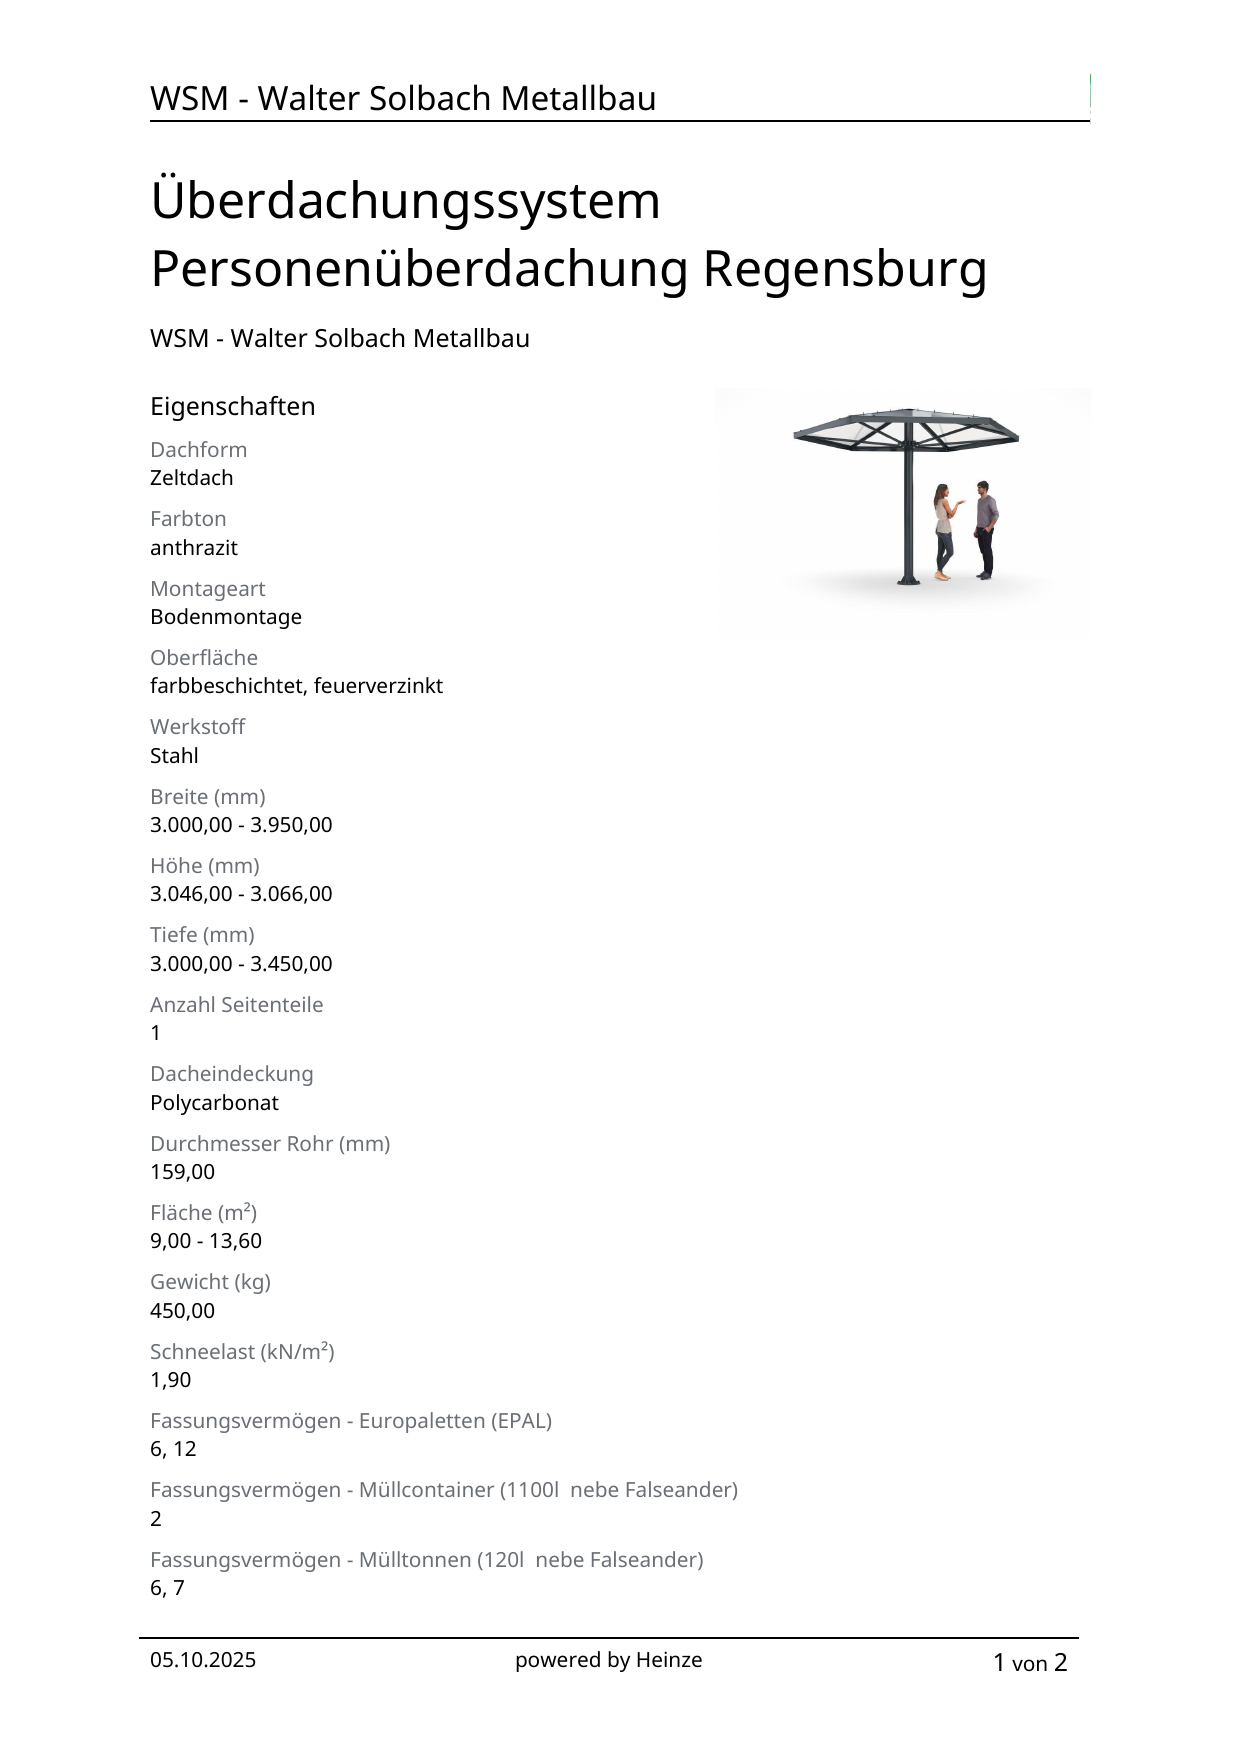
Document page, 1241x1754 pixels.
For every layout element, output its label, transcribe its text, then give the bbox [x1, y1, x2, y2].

text Fläche (m²) [150, 1198, 1090, 1226]
text Fassungsvermögen - Mülltonnen (120l nebe Falseander) [150, 1545, 1090, 1573]
text 1 [150, 1018, 1090, 1047]
text Dacheindeckung [150, 1059, 1090, 1088]
text Eigenschaften [150, 388, 715, 422]
text Farbton [150, 504, 715, 533]
text 3.046,00 - 3.066,00 [150, 879, 1090, 908]
text 6, 12 [150, 1434, 1090, 1463]
text Anzahl Seitenteile [150, 990, 1090, 1018]
text WSM - Walter Solbach Metallbau [150, 320, 1090, 354]
text Oberfläche [150, 643, 1090, 671]
text Höhe (mm) [150, 851, 1090, 879]
text Zeltdach [150, 463, 715, 492]
text Fassungsvermögen - Europaletten (EPAL) [150, 1406, 1090, 1434]
text Fassungsvermögen - Müllcontainer (1100l nebe Falseander) [150, 1476, 1090, 1504]
text Montageart [150, 574, 715, 602]
picture [715, 388, 1091, 639]
text 3.000,00 - 3.450,00 [150, 949, 1090, 977]
text 9,00 - 13,60 [150, 1226, 1090, 1255]
text 159,00 [150, 1157, 1090, 1186]
text Polycarbonat [150, 1088, 1090, 1116]
text anthrazit [150, 533, 715, 561]
text 6, 7 [150, 1573, 1090, 1602]
text 2 [150, 1504, 1090, 1532]
text Bodenmontage [150, 602, 715, 631]
text Gewicht (kg) [150, 1267, 1090, 1296]
text 450,00 [150, 1296, 1090, 1324]
text Werkstoff [150, 712, 1090, 741]
text Dachform [150, 435, 715, 463]
text 3.000,00 - 3.950,00 [150, 810, 1090, 839]
text 1,90 [150, 1365, 1090, 1394]
text Tiefe (mm) [150, 921, 1090, 949]
text Stahl [150, 741, 1090, 769]
text Schneelast (kN/m²) [150, 1337, 1090, 1365]
text farbbeschichtet, feuerverzinkt [150, 671, 1090, 700]
text Durchmesser Rohr (mm) [150, 1129, 1090, 1157]
text Überdachungssystem Personenüberdachung Regensburg [150, 165, 1090, 301]
text Breite (mm) [150, 782, 1090, 810]
